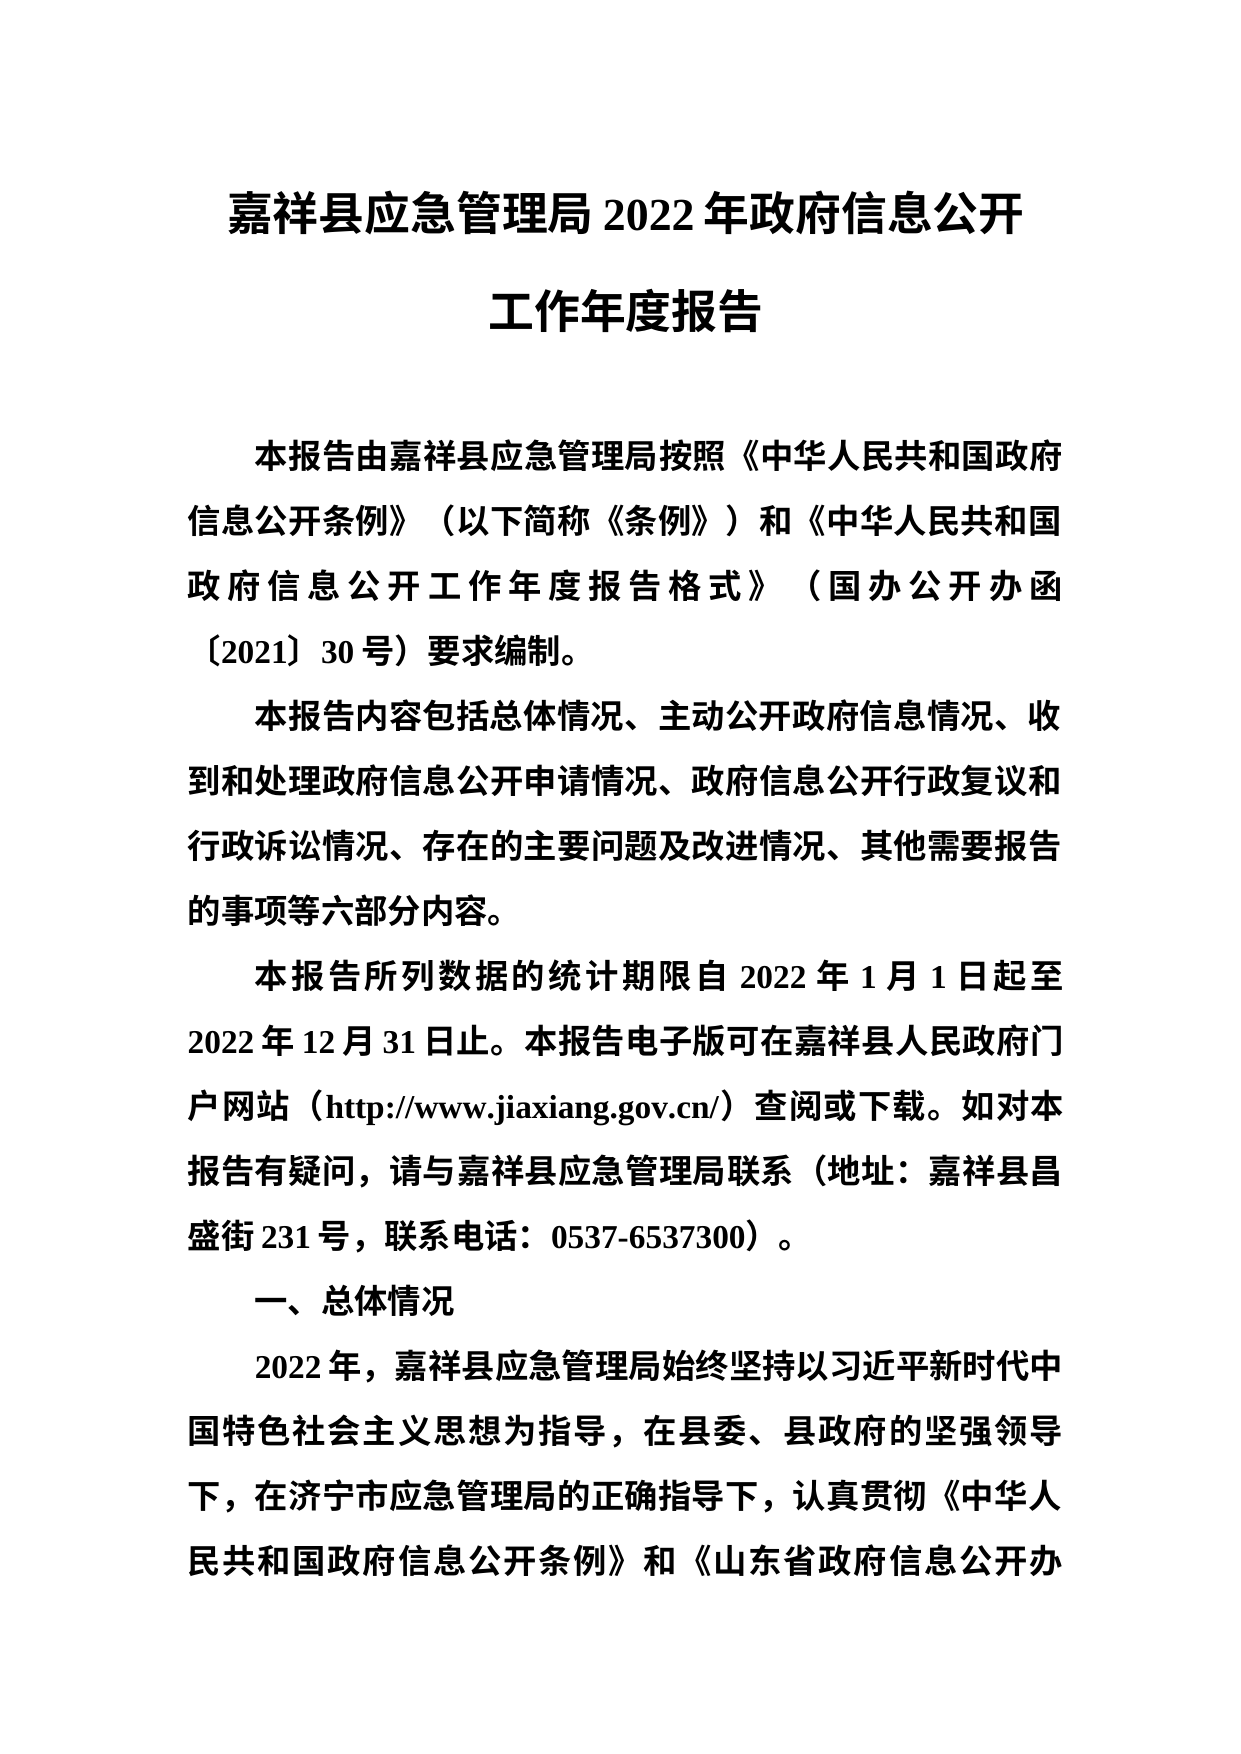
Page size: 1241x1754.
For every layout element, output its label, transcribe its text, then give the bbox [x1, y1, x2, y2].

text 本报告由嘉祥县应急管理局按照《中华人民共和国政府信息公开条例》（以下简称《条例》）和《中华人民共和国政府信息公开工作年度报告格式》（国办公开办函〔2021〕30号）要求编制。 [187, 422, 1064, 682]
text 本报告内容包括总体情况、主动公开政府信息情况、收到和处理政府信息公开申请情况、政府信息公开行政复议和行政诉讼情况、存在的主要问题及改进情况、其他需要报告的事项等六部分内容。 [187, 682, 1064, 942]
text 一、总体情况 [187, 1267, 1064, 1332]
text 本报告所列数据的统计期限自2022年1月1日起至2022年12月31日止。本报告电子版可在嘉祥县人民政府门户网站（http://www.jiaxiang.gov.cn/）查阅或下载。如对本报告有疑问，请与嘉祥县应急管理局联系（地址：嘉祥县昌盛街231号，联系电话：0537-6537300）。 [187, 942, 1064, 1267]
text 嘉祥县应急管理局2022年政府信息公开 [187, 162, 1064, 259]
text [187, 1332, 1064, 1592]
text 工作年度报告 [187, 259, 1064, 357]
